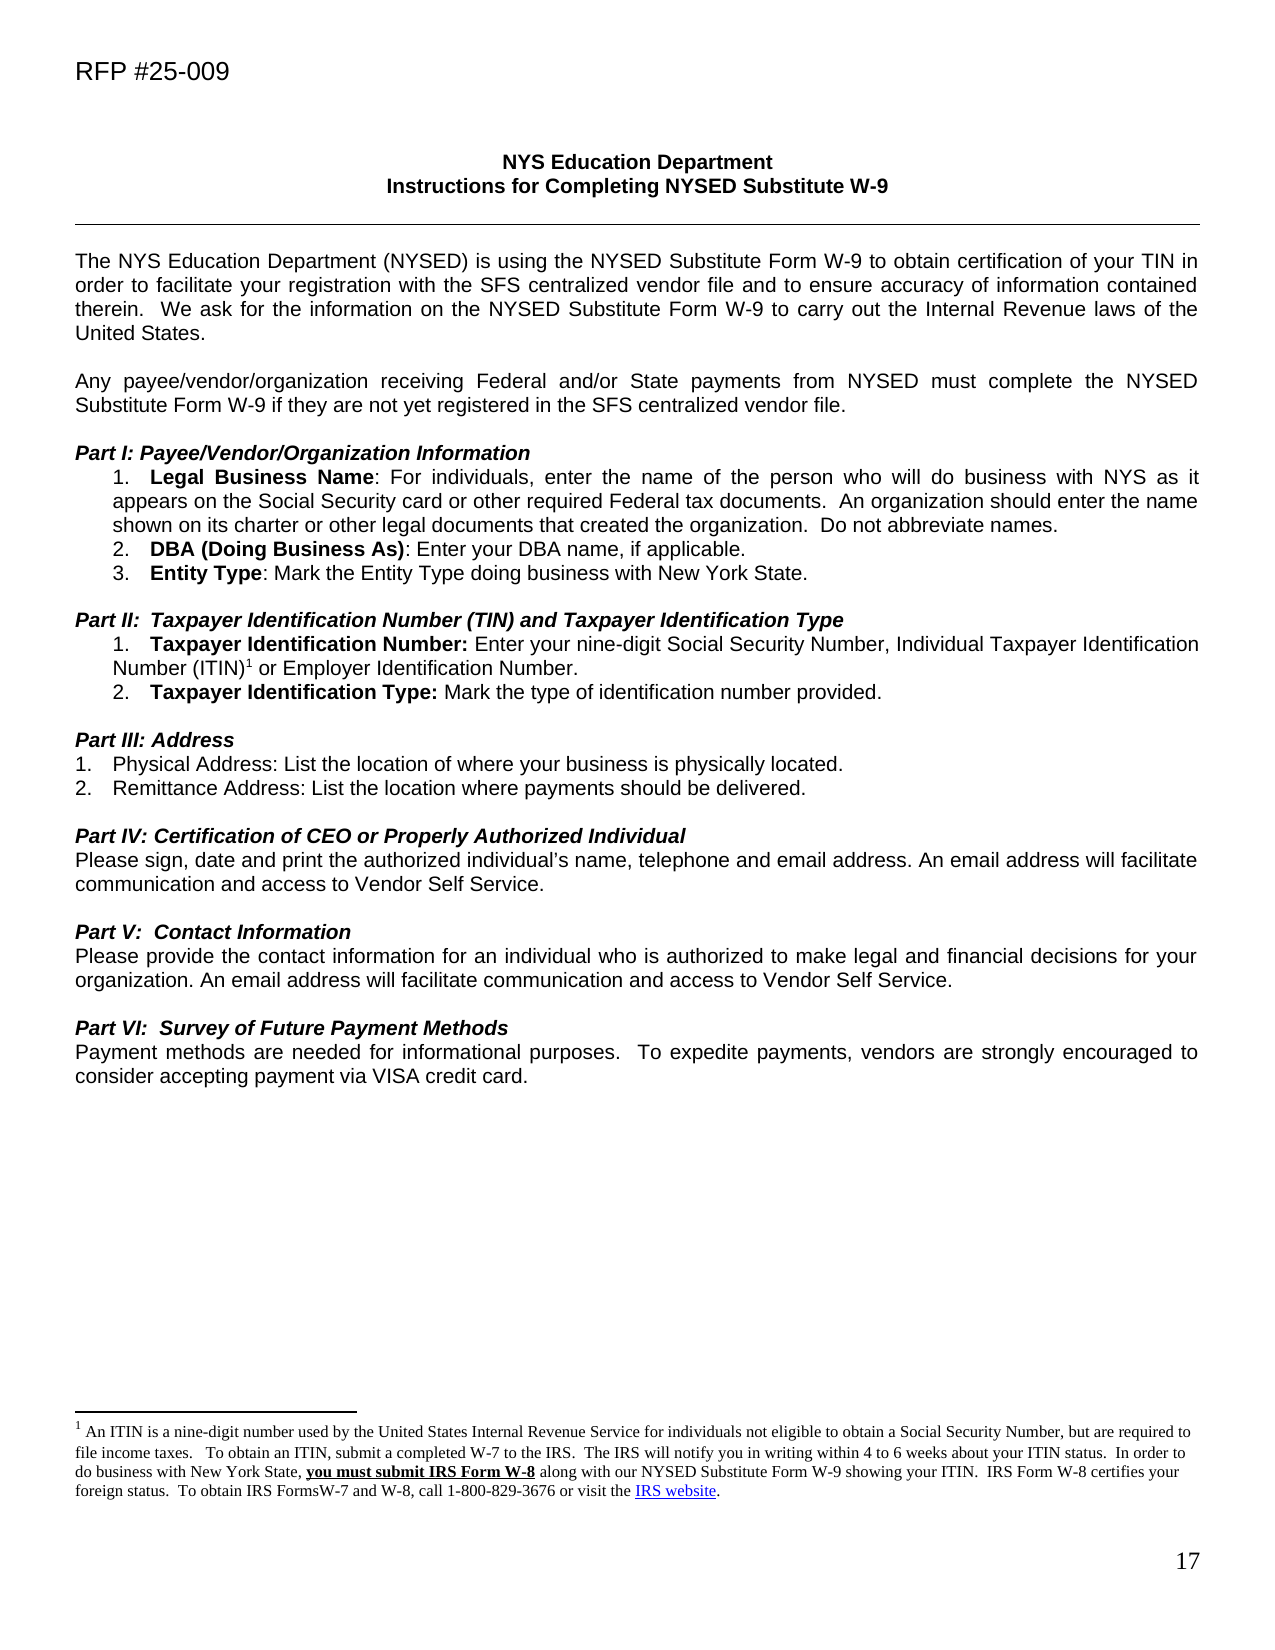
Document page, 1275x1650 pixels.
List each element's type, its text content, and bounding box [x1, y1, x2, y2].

text Part V: Contact Information [75, 920, 1200, 944]
text Part II: Taxpayer Identification Number (TIN) and Taxpayer Identification Type [75, 608, 1200, 632]
list Taxpayer Identification Type: Mark the type of identification number provided. [112, 680, 1200, 704]
list DBA (Doing Business As): Enter your DBA name, if applicable. [112, 536, 1200, 560]
text Payment methods are needed for informational purposes. To expedite payments, vendors are strongly encouraged to consider accepting payment via VISA credit card. [75, 1039, 1200, 1087]
list Entity Type: Mark the Entity Type doing business with New York State. [112, 560, 1200, 584]
text Please sign, date and print the authorized individual’s name, telephone and email address. An email address will facilitate communication and access to Vendor Self Service. [75, 848, 1200, 896]
text Instructions for Completing NYSED Substitute W-9 [75, 174, 1200, 198]
text The NYS Education Department (NYSED) is using the NYSED Substitute Form W-9 to obtain certification of your TIN in order to facilitate your registration with the SFS centralized vendor file and to ensure accuracy of information contained therein. We ask for the information on the NYSED Substitute Form W-9 to carry out the Internal Revenue laws of the United States. [75, 249, 1200, 345]
list Remittance Address: List the location where payments should be delivered. [75, 776, 1200, 800]
text Part VI: Survey of Future Payment Methods [75, 1016, 1200, 1039]
text Any payee/vendor/organization receiving Federal and/or State payments from NYSED must complete the NYSED Substitute Form W-9 if they are not yet registered in the SFS centralized vendor file. [75, 369, 1200, 417]
list Physical Address: List the location of where your business is physically located. [75, 752, 1200, 776]
list Taxpayer Identification Number: Enter your nine-digit Social Security Number, Individual Taxpayer Identification Number (ITIN) or Employer Identification Number. [112, 632, 1200, 680]
text Part III: Address [75, 728, 1200, 752]
list Legal Business Name: For individuals, enter the name of the person who will do business with NYS as it appears on the Social Security card or other required Federal tax documents. An organization should enter the name shown on its charter or other legal documents that created the organization. Do not abbreviate names. [112, 464, 1200, 536]
text Please provide the contact information for an individual who is authorized to make legal and financial decisions for your organization. An email address will facilitate communication and access to Vendor Self Service. [75, 944, 1200, 992]
text Part I: Payee/Vendor/Organization Information [75, 441, 1200, 464]
text NYS Education Department [75, 150, 1200, 174]
text Part IV: Certification of CEO or Properly Authorized Individual [75, 824, 1200, 848]
